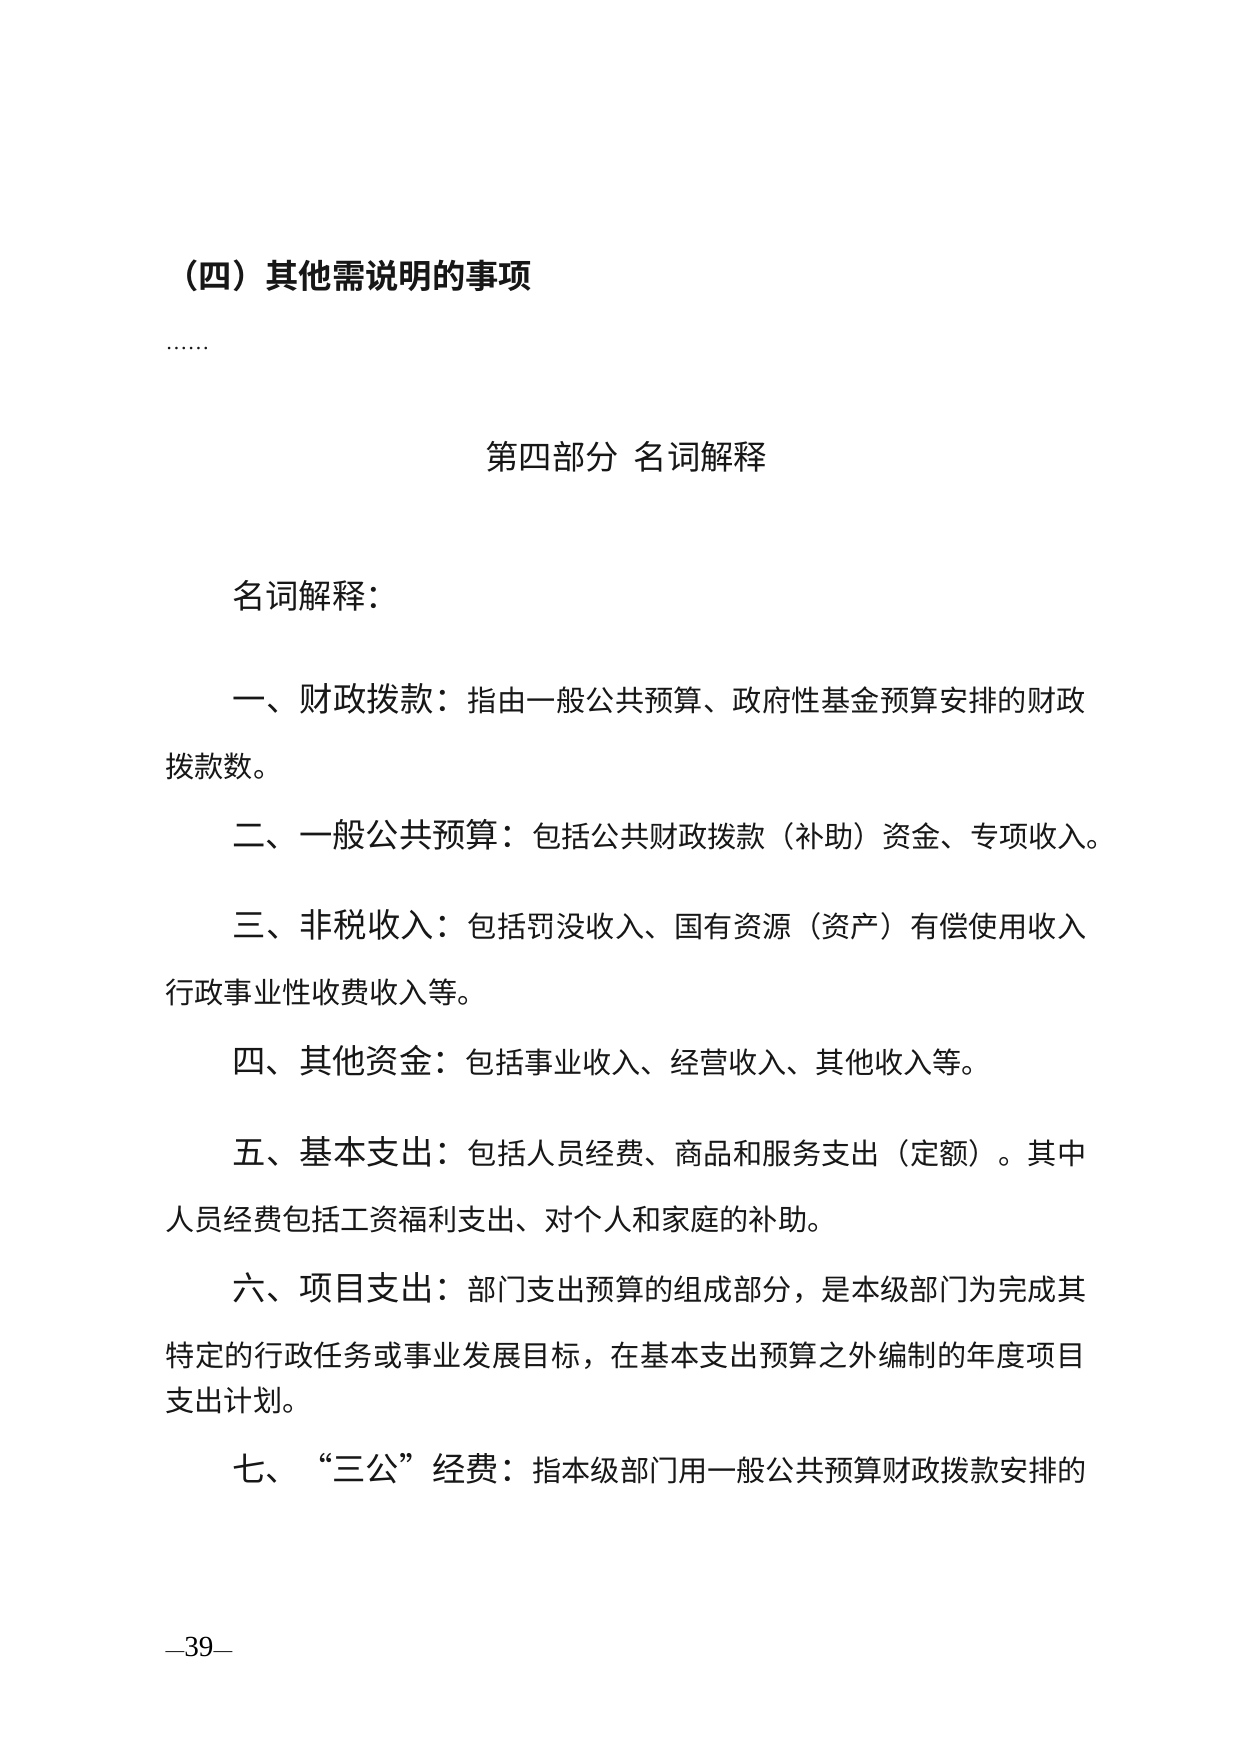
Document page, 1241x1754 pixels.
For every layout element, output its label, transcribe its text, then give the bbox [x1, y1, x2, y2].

text 五、基本支出：包括人员经费、商品和服务支出（定额）。其中，人员经费包括工资福利支出、对个人和家庭的补助。 [165, 1104, 1087, 1241]
subtitle （四）其他需说明的事项 [165, 229, 1087, 319]
text …… [165, 319, 1087, 365]
text 四、其他资金：包括事业收入、经营收入、其他收入等。 [165, 1014, 1087, 1104]
text 三、非税收入：包括罚没收入、国有资源（资产）有偿使用收入、行政事业性收费收入等。 [165, 878, 1087, 1014]
text 六、项目支出：部门支出预算的组成部分，是本级部门为完成其特定的行政任务或事业发展目标，在基本支出预算之外编制的年度项目支出计划。 [165, 1241, 1087, 1422]
text 一、财政拨款：指由一般公共预算、政府性基金预算安排的财政拨款数。 [165, 651, 1087, 787]
text 二、一般公共预算：包括公共财政拨款（补助）资金、专项收入。 [165, 787, 1087, 878]
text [165, 1422, 1087, 1512]
subtitle 第四部分 名词解释 [165, 410, 1087, 501]
text 名词解释： [165, 549, 1087, 639]
